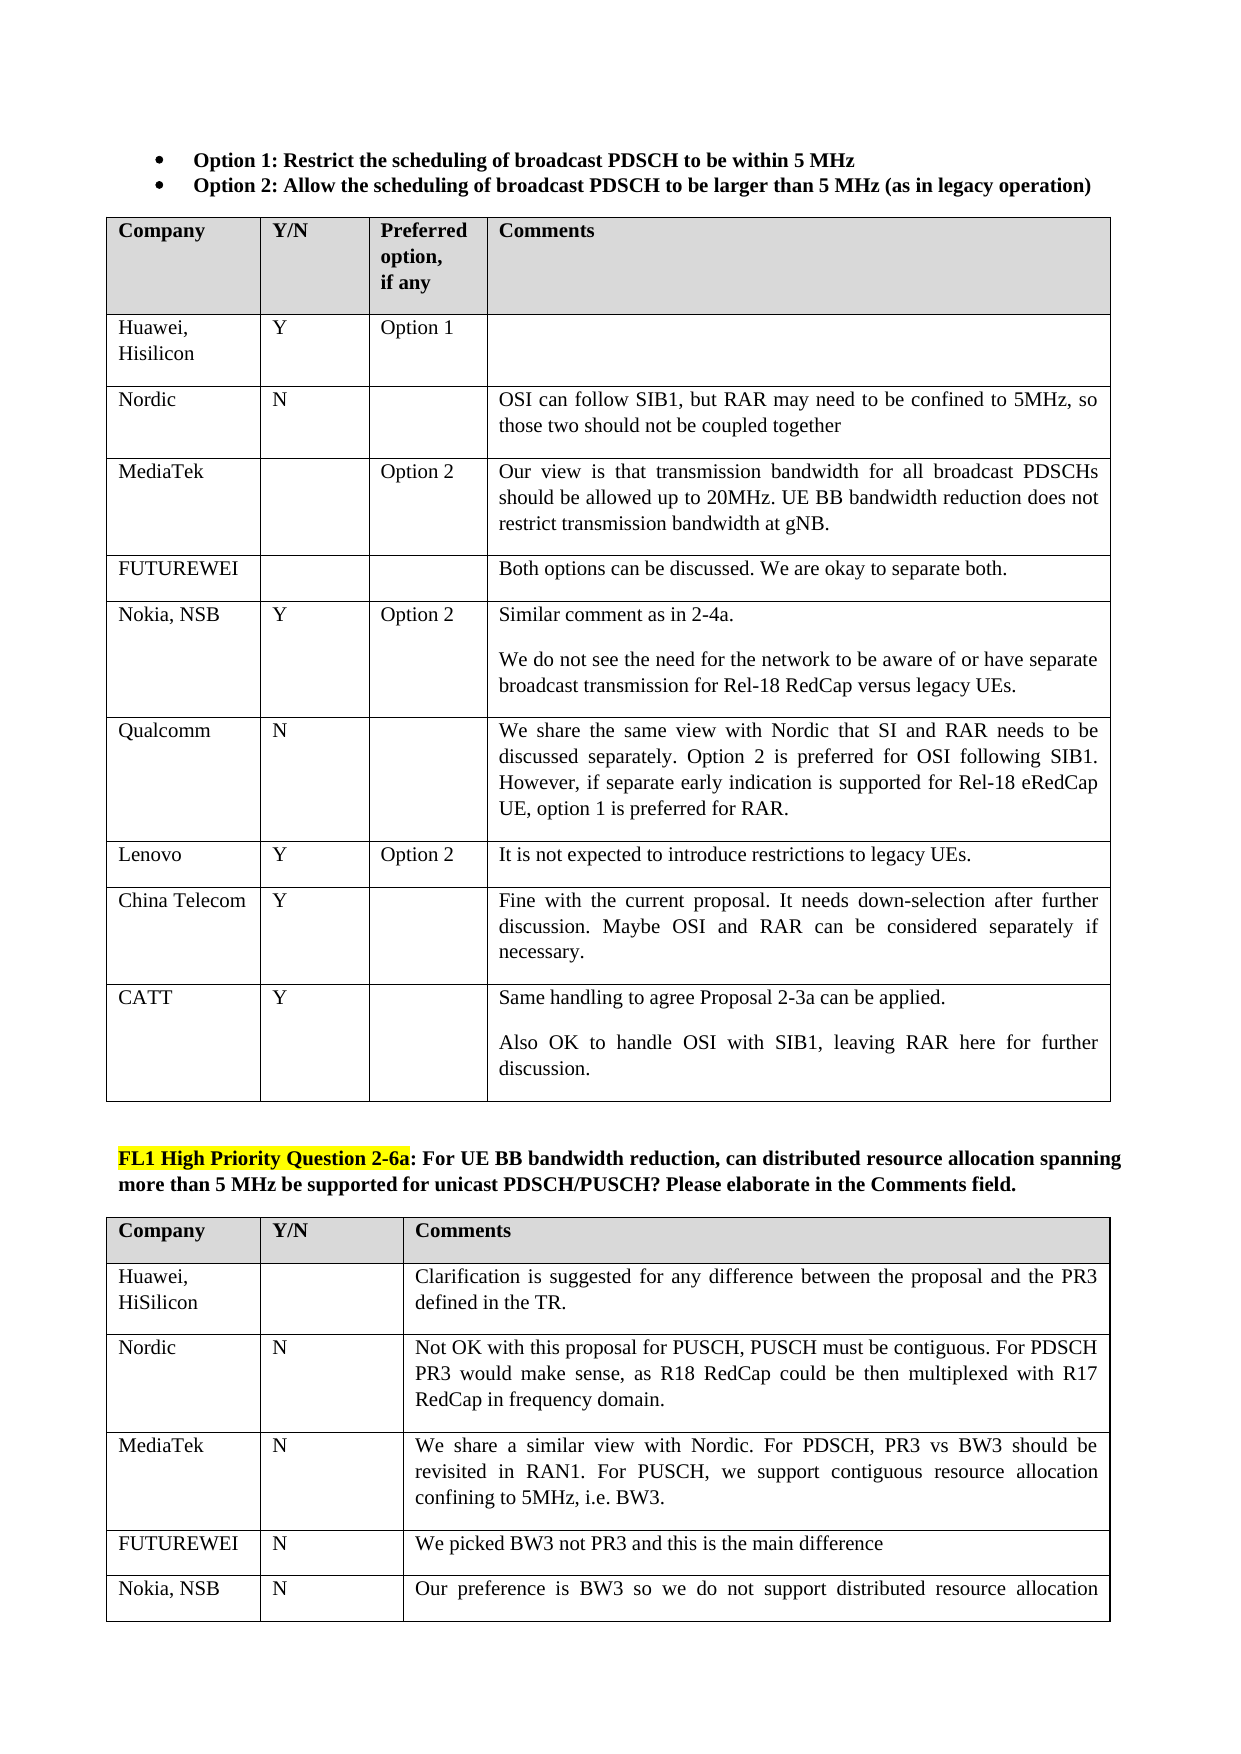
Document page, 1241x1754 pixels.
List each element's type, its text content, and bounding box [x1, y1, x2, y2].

table_cell MediaTek [107, 1433, 260, 1529]
table_header Comments [404, 1218, 1109, 1263]
text FL1 High Priority Question 2-6a: For UE BB bandwidth reduction, can distributed resource allocation spanning more than 5 MHz be supported for unicast PDSCH/PUSCH? Please elaborate in the Comments field. [118, 1146, 1122, 1196]
table_header Company [107, 218, 260, 314]
table_header Company [107, 1218, 260, 1263]
table_cell We picked BW3 not PR3 and this is the main difference [404, 1531, 1109, 1575]
table_cell [370, 888, 487, 984]
table_cell N [261, 387, 369, 458]
table_cell Nordic [107, 387, 260, 458]
table_cell N [261, 718, 369, 841]
table_cell Nordic [107, 1335, 260, 1432]
table_cell Clarification is suggested for any difference between the proposal and the PR3 defined in the TR. [404, 1264, 1109, 1334]
table_cell [370, 985, 487, 1101]
table_cell N [261, 1576, 403, 1621]
table_cell N [261, 1335, 403, 1432]
table_cell Our view is that transmission bandwidth for all broadcast PDSCHs should be allowed up to 20MHz. UE BB bandwidth reduction does not restrict transmission bandwidth at gNB. [488, 459, 1110, 555]
table_cell We share a similar view with Nordic. For PDSCH, PR3 vs BW3 should be revisited in RAN1. For PUSCH, we support contiguous resource allocation confining to 5MHz, i.e. BW3. [404, 1433, 1109, 1529]
table_cell [370, 718, 487, 841]
table_cell [261, 1264, 403, 1334]
table_cell We share the same view with Nordic that SI and RAR needs to be discussed separately. Option 2 is preferred for OSI following SIB1. However, if separate early indication is supported for Rel-18 eRedCap UE, option 1 is preferred for RAR. [488, 718, 1110, 841]
table_cell Lenovo [107, 842, 260, 887]
table_cell Y [261, 315, 369, 386]
table_cell [370, 387, 487, 458]
table_cell It is not expected to introduce restrictions to legacy UEs. [488, 842, 1110, 887]
table_cell Y [261, 602, 369, 717]
table_cell Similar comment as in 2-4a. We do not see the need for the network to be aware of or have separate broadcast transmission for Rel-18 RedCap versus legacy UEs. [488, 602, 1110, 717]
table_cell Y [261, 842, 369, 887]
table_cell Option 2 [370, 459, 487, 555]
table_cell FUTUREWEI [107, 556, 260, 601]
table_cell Nokia, NSB [107, 602, 260, 717]
table_header Y/N [261, 218, 369, 314]
table_cell Option 2 [370, 602, 487, 717]
table_cell [370, 556, 487, 601]
table_header Preferred option, if any [370, 218, 487, 314]
table_cell China Telecom [107, 888, 260, 984]
table_cell MediaTek [107, 459, 260, 555]
table_cell Option 2 [370, 842, 487, 887]
table_header Comments [488, 218, 1110, 314]
table_cell Y [261, 985, 369, 1101]
table_cell CATT [107, 985, 260, 1101]
table_cell N [261, 1531, 403, 1575]
table_cell Y [261, 888, 369, 984]
table_cell [261, 459, 369, 555]
table_cell Fine with the current proposal. It needs down-selection after further discussion. Maybe OSI and RAR can be considered separately if necessary. [488, 888, 1110, 984]
table_cell [261, 556, 369, 601]
list Option 2: Allow the scheduling of broadcast PDSCH to be larger than 5 MHz (as in legacy operation) [156, 173, 1122, 197]
table_cell Option 1 [370, 315, 487, 386]
table_cell FUTUREWEI [107, 1531, 260, 1575]
table_cell N [261, 1433, 403, 1529]
table_cell OSI can follow SIB1, but RAR may need to be confined to 5MHz, so those two should not be coupled together [488, 387, 1110, 458]
table_cell Qualcomm [107, 718, 260, 841]
table_cell Huawei, HiSilicon [107, 1264, 260, 1334]
table_cell Same handling to agree Proposal 2-3a can be applied. Also OK to handle OSI with SIB1, leaving RAR here for further discussion. [488, 985, 1110, 1101]
table_cell Huawei, Hisilicon [107, 315, 260, 386]
table_cell Nokia, NSB [107, 1576, 260, 1621]
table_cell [404, 1576, 1109, 1621]
list Option 1: Restrict the scheduling of broadcast PDSCH to be within 5 MHz [156, 147, 1122, 172]
table_cell [488, 315, 1110, 386]
table_cell Not OK with this proposal for PUSCH, PUSCH must be contiguous. For PDSCH PR3 would make sense, as R18 RedCap could be then multiplexed with R17 RedCap in frequency domain. [404, 1335, 1109, 1432]
table_header Y/N [261, 1218, 403, 1263]
table_cell Both options can be discussed. We are okay to separate both. [488, 556, 1110, 601]
